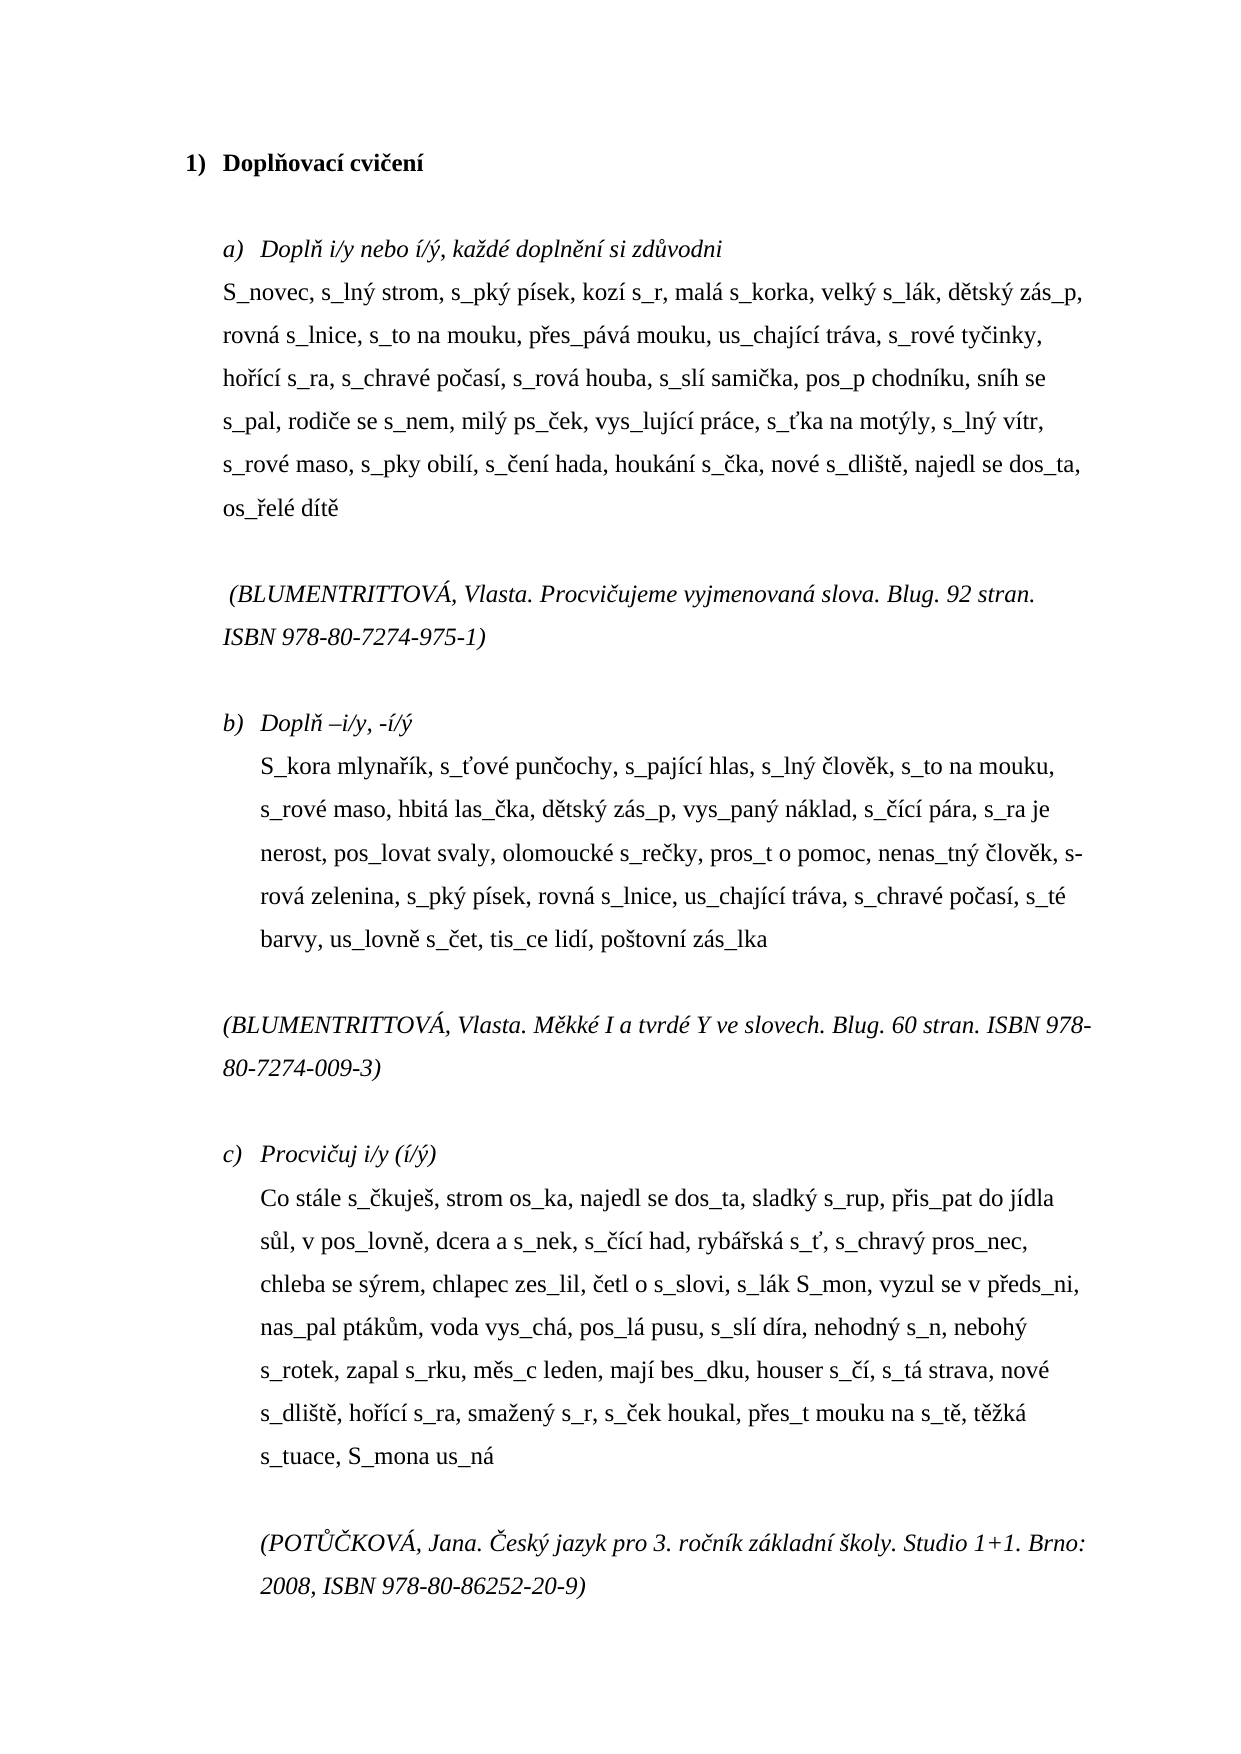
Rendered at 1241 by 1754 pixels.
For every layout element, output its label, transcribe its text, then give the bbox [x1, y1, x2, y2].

list Doplň –i/y, -í/ý [223, 708, 1093, 737]
list Co stále s_čkuješ, strom os_ka, najedl se dos_ta, sladký s_rup, přis_pat do jídla sůl, v pos_lovně, dcera a s_nek, s_čící had, rybářská s_ť, s_chravý pros_nec, chleba se sýrem, chlapec zes_lil, četl o s_slovi, s_lák S_mon, vyzul se v předs_ni, nas_pal ptákům, voda vys_chá, pos_lá pusu, s_slí díra, nehodný s_n, nebohý s_rotek, zapal s_rku, měs_c leden, mají bes_dku, houser s_čí, s_tá strava, nové s_dliště, hořící s_ra, smažený s_r, s_ček houkal, přes_t mouku na s_tě, těžká s_tuace, S_mona us_ná [260, 1183, 1093, 1470]
list (BLUMENTRITTOVÁ, Vlasta. Měkké I a tvrdé Y ve slovech. Blug. 60 stran. ISBN 978-80-7274-009-3) [223, 1010, 1093, 1082]
list Doplň i/y nebo í/ý, každé doplnění si zdůvodni [223, 234, 1093, 263]
list (BLUMENTRITTOVÁ, Vlasta. Procvičujeme vyjmenovaná slova. Blug. 92 stran. ISBN 978-80-7274-975-1) [223, 579, 1093, 651]
list (POTŮČKOVÁ, Jana. Český jazyk pro 3. ročník základní školy. Studio 1+1. Brno: 2008, ISBN 978-80-86252-20-9) [260, 1528, 1093, 1599]
list Procvičuj i/y (í/ý) [223, 1139, 1093, 1168]
list S_kora mlynařík, s_ťové punčochy, s_pající hlas, s_lný člověk, s_to na mouku, s_rové maso, hbitá las_čka, dětský zás_p, vys_paný náklad, s_čící pára, s_ra je nerost, pos_lovat svaly, olomoucké s_rečky, pros_t o pomoc, nenas_tný člověk, s-rová zelenina, s_pký písek, rovná s_lnice, us_chající tráva, s_chravé počasí, s_té barvy, us_lovně s_čet, tis_ce lidí, poštovní zás_lka [260, 751, 1093, 953]
list S_novec, s_lný strom, s_pký písek, kozí s_r, malá s_korka, velký s_lák, dětský zás_p, rovná s_lnice, s_to na mouku, přes_pává mouku, us_chající tráva, s_rové tyčinky, hořící s_ra, s_chravé počasí, s_rová houba, s_slí samička, pos_p chodníku, sníh se s_pal, rodiče se s_nem, milý ps_ček, vys_lující práce, s_ťka na motýly, s_lný vítr, s_rové maso, s_pky obilí, s_čení hada, houkání s_čka, nové s_dliště, najedl se dos_ta, os_řelé dítě [223, 277, 1093, 521]
list Doplňovací cvičení [185, 148, 1093, 176]
